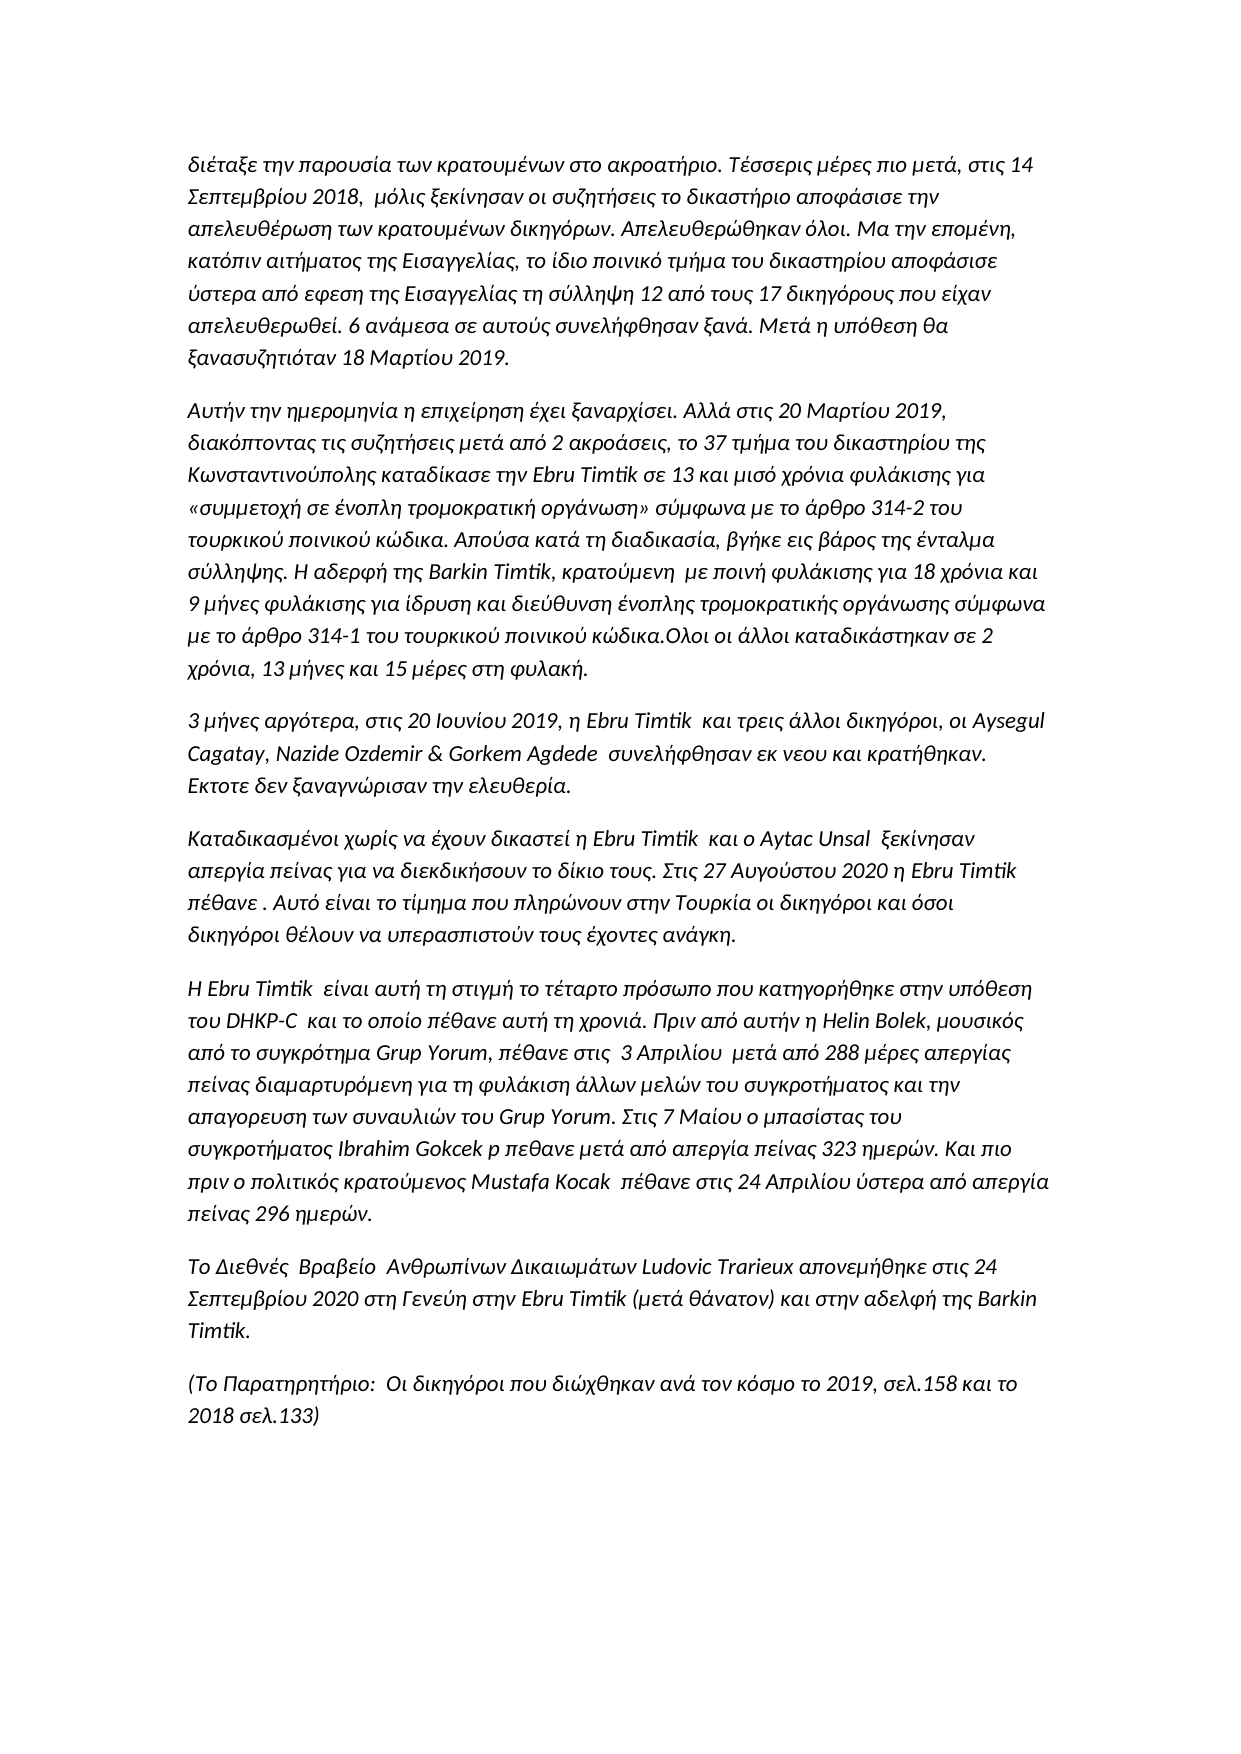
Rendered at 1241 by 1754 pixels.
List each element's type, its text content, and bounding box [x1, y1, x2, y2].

text 3 μήνες αργότερα, στις 20 Ιουνίου 2019, η Ebru Timtik και τρεις άλλοι δικηγόροι, οι Aysegul Cagatay, Nazide Ozdemir & Gorkem Agdede συνελήφθησαν εκ νεου και κρατήθηκαν. Εκτοτε δεν ξαναγνώρισαν την ελευθερία. [187, 707, 1053, 799]
text Το Διεθνές Βραβείο Aνθρωπίνων Δικαιωμάτων Ludovic Trarieux απονεμήθηκε στις 24 Σεπτεμβρίου 2020 στη Γενεύη στην Ebru Timtik (μετά θάνατον) και στην αδελφή της Barkin Timtik. [187, 1252, 1053, 1344]
text (To Παρατηρητήριο: Οι δικηγόροι που διώχθηκαν ανά τον κόσμο το 2019, σελ.158 και το 2018 σελ.133) [187, 1369, 1053, 1429]
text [187, 150, 1053, 371]
text Καταδικασμένοι χωρίς να έχουν δικαστεί η Ebru Timtik και ο Aytac Unsal ξεκίνησαν απεργία πείνας για να διεκδικήσουν το δίκιο τους. Στις 27 Αυγούστου 2020 η Ebru Timtik πέθανε . Αυτό είναι το τίμημα που πληρώνουν στην Τουρκία οι δικηγόροι και όσοι δικηγόροι θέλουν να υπερασπιστούν τους έχοντες ανάγκη. [187, 824, 1053, 949]
text Η Ebru Timtik είναι αυτή τη στιγμή το τέταρτο πρόσωπο που κατηγορήθηκε στην υπόθεση του DHKP-C και το οποίο πέθανε αυτή τη χρονιά. Πριν από αυτήν η Helin Bolek, μουσικός από το συγκρότημα Grup Yorum, πέθανε στις 3 Απριλίου μετά από 288 μέρες απεργίας πείνας διαμαρτυρόμενη για τη φυλάκιση άλλων μελών του συγκροτήματος και την απαγορευση των συναυλιών του Grup Yorum. Στις 7 Μαίου ο μπασίστας του συγκροτήματος Ibrahim Gokcek p πεθανε μετά από απεργία πείνας 323 ημερών. Και πιο πριν ο πολιτικός κρατούμενος Μustafa Kocak πέθανε στις 24 Απριλίου ύστερα από απεργία πείνας 296 ημερών. [187, 974, 1053, 1227]
text Aυτήν την ημερομηνία η επιχείρηση έχει ξαναρχίσει. Αλλά στις 20 Μαρτίου 2019, διακόπτοντας τις συζητήσεις μετά από 2 ακροάσεις, το 37 τμήμα του δικαστηρίου της Κωνσταντινούπολης καταδίκασε την Ebru Timtik σε 13 και μισό χρόνια φυλάκισης για «συμμετοχή σε ένοπλη τρομοκρατική οργάνωση» σύμφωνα με το άρθρο 314-2 του τουρκικού ποινικού κώδικα. Απούσα κατά τη διαδικασία, βγήκε εις βάρος της ένταλμα σύλληψης. Η αδερφή της Barkin Timtik, κρατούμενη με ποινή φυλάκισης για 18 χρόνια και 9 μήνες φυλάκισης για ίδρυση και διεύθυνση ένοπλης τρομοκρατικής οργάνωσης σύμφωνα με το άρθρο 314-1 του τουρκικού ποινικού κώδικα.Ολοι οι άλλοι καταδικάστηκαν σε 2 χρόνια, 13 μήνες και 15 μέρες στη φυλακή. [187, 396, 1053, 682]
